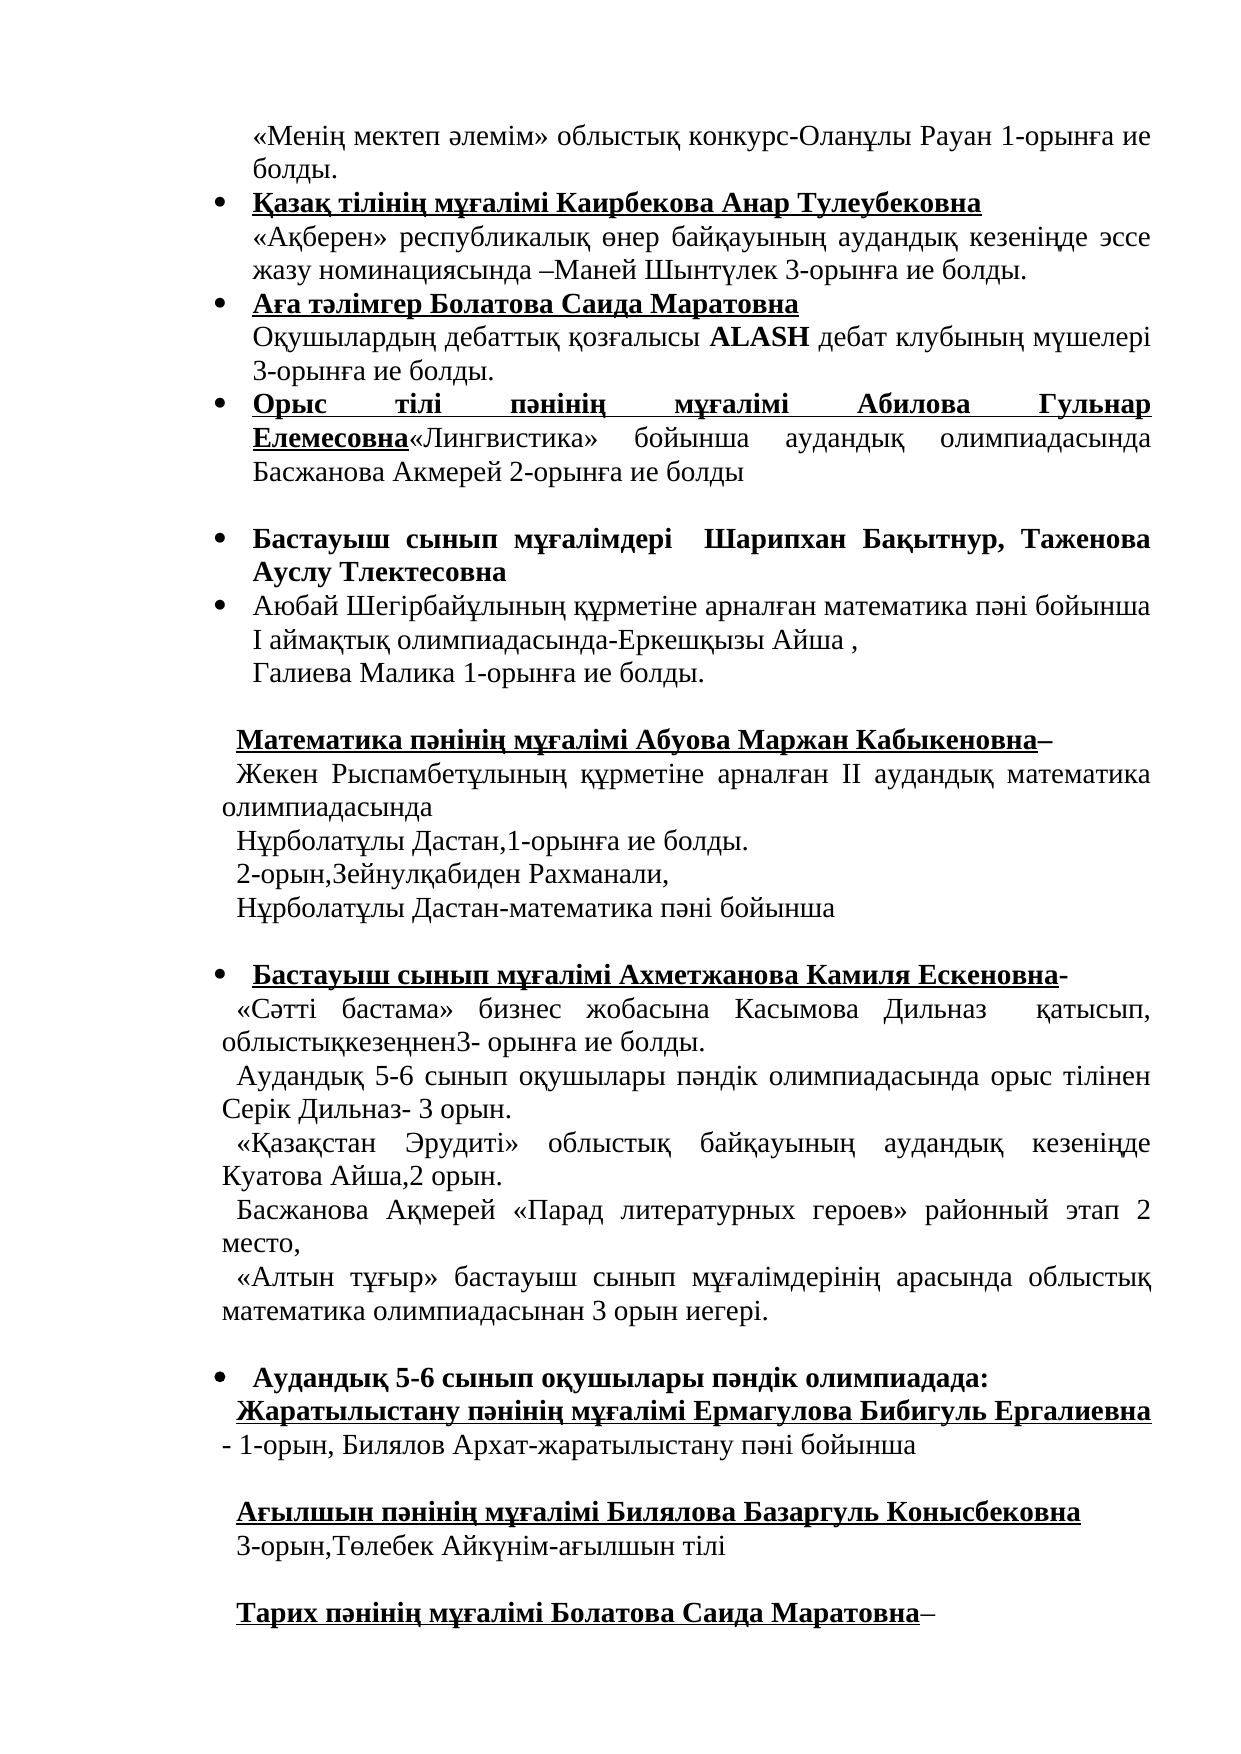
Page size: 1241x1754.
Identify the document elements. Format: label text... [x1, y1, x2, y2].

text Нұрболатұлы Дастан,1-орынға ие болды. [222, 823, 1152, 857]
text Галиева Малика 1-орынға ие болды. [252, 655, 1152, 689]
text «Менің мектеп әлемім» облыстық конкурс-Оланұлы Рауан 1-орынға ие болды. [252, 118, 1152, 185]
text Аудандық 5-6 сынып оқушылары пәндік олимпиадасында орыс тілінен Серік Дильназ- 3 орын. [222, 1058, 1152, 1125]
text Математика пәнінің мұғалімі Абуова Маржан Кабыкеновна– [222, 722, 1152, 756]
list Аюбай Шегірбайұлының құрметіне арналған математика пәні бойынша I аймақтық олимпиадасында-Еркешқызы Айша , [215, 588, 1152, 655]
text «Ақберен» республикалық өнер байқауының аудандық кезеніңде эссе жазу номинациясында –Маней Шынтүлек 3-орынға ие болды. [252, 219, 1152, 286]
text «Алтын тұғыр» бастауыш сынып мұғалімдерінің арасында облыстық математика олимпиадасынан 3 орын иегері. [222, 1259, 1152, 1326]
text Оқушылардың дебаттық қозғалысы ALASH дебат клубының мүшелері 3-орынға ие болды. [252, 319, 1152, 387]
text 2-орын,Зейнулқабиден Рахманали, [222, 857, 1152, 890]
text Нұрболатұлы Дастан-математика пәні бойынша [222, 890, 1152, 924]
text Жекен Рыспамбетұлының құрметіне арналған II аудандық математика олимпиадасында [222, 756, 1152, 823]
text 3-орын,Төлебек Айкүнім-ағылшын тілі [222, 1528, 1152, 1561]
list Бастауыш сынып мұғалімдері Шарипхан Бақытнур, Таженова Ауслу Тлектесовна [215, 521, 1152, 588]
text Тарих пәнінің мұғалімі Болатова Саида Маратовна– [222, 1595, 1152, 1628]
text «Сәтті бастама» бизнес жобасына Касымова Дильназ қатысып, облыстықкезеңнен3- орынға ие болды. [222, 991, 1152, 1058]
list Аудандық 5-6 сынып оқушылары пәндік олимпиадада: [215, 1360, 1152, 1393]
text Басжанова Ақмерей «Парад литературных героев» районный этап 2 место, [222, 1192, 1152, 1259]
list Бастауыш сынып мұғалімі Ахметжанова Камиля Ескеновна- [215, 957, 1152, 991]
list Орыс тілі пәнінің мұғалімі Абилова Гульнар Елемесовна«Лингвистика» бойынша аудандық олимпиадасында Басжанова Акмерей 2-орынға ие болды [215, 387, 1152, 487]
text Жаратылыстану пәнінің мұғалімі Ермагулова Бибигуль Ергалиевна - 1-орын, Билялов Архат-жаратылыстану пәні бойынша [222, 1393, 1152, 1461]
text Ағылшын пәнінің мұғалімі Билялова Базаргуль Конысбековна [222, 1494, 1152, 1528]
list Қазақ тілінің мұғалімі Каирбекова Анар Тулеубековна [215, 185, 1152, 219]
list Аға тәлімгер Болатова Саида Маратовна [215, 286, 1152, 319]
text «Қазақстан Эрудиті» облыстық байқауының аудандық кезеніңде Куатова Айша,2 орын. [222, 1125, 1152, 1192]
